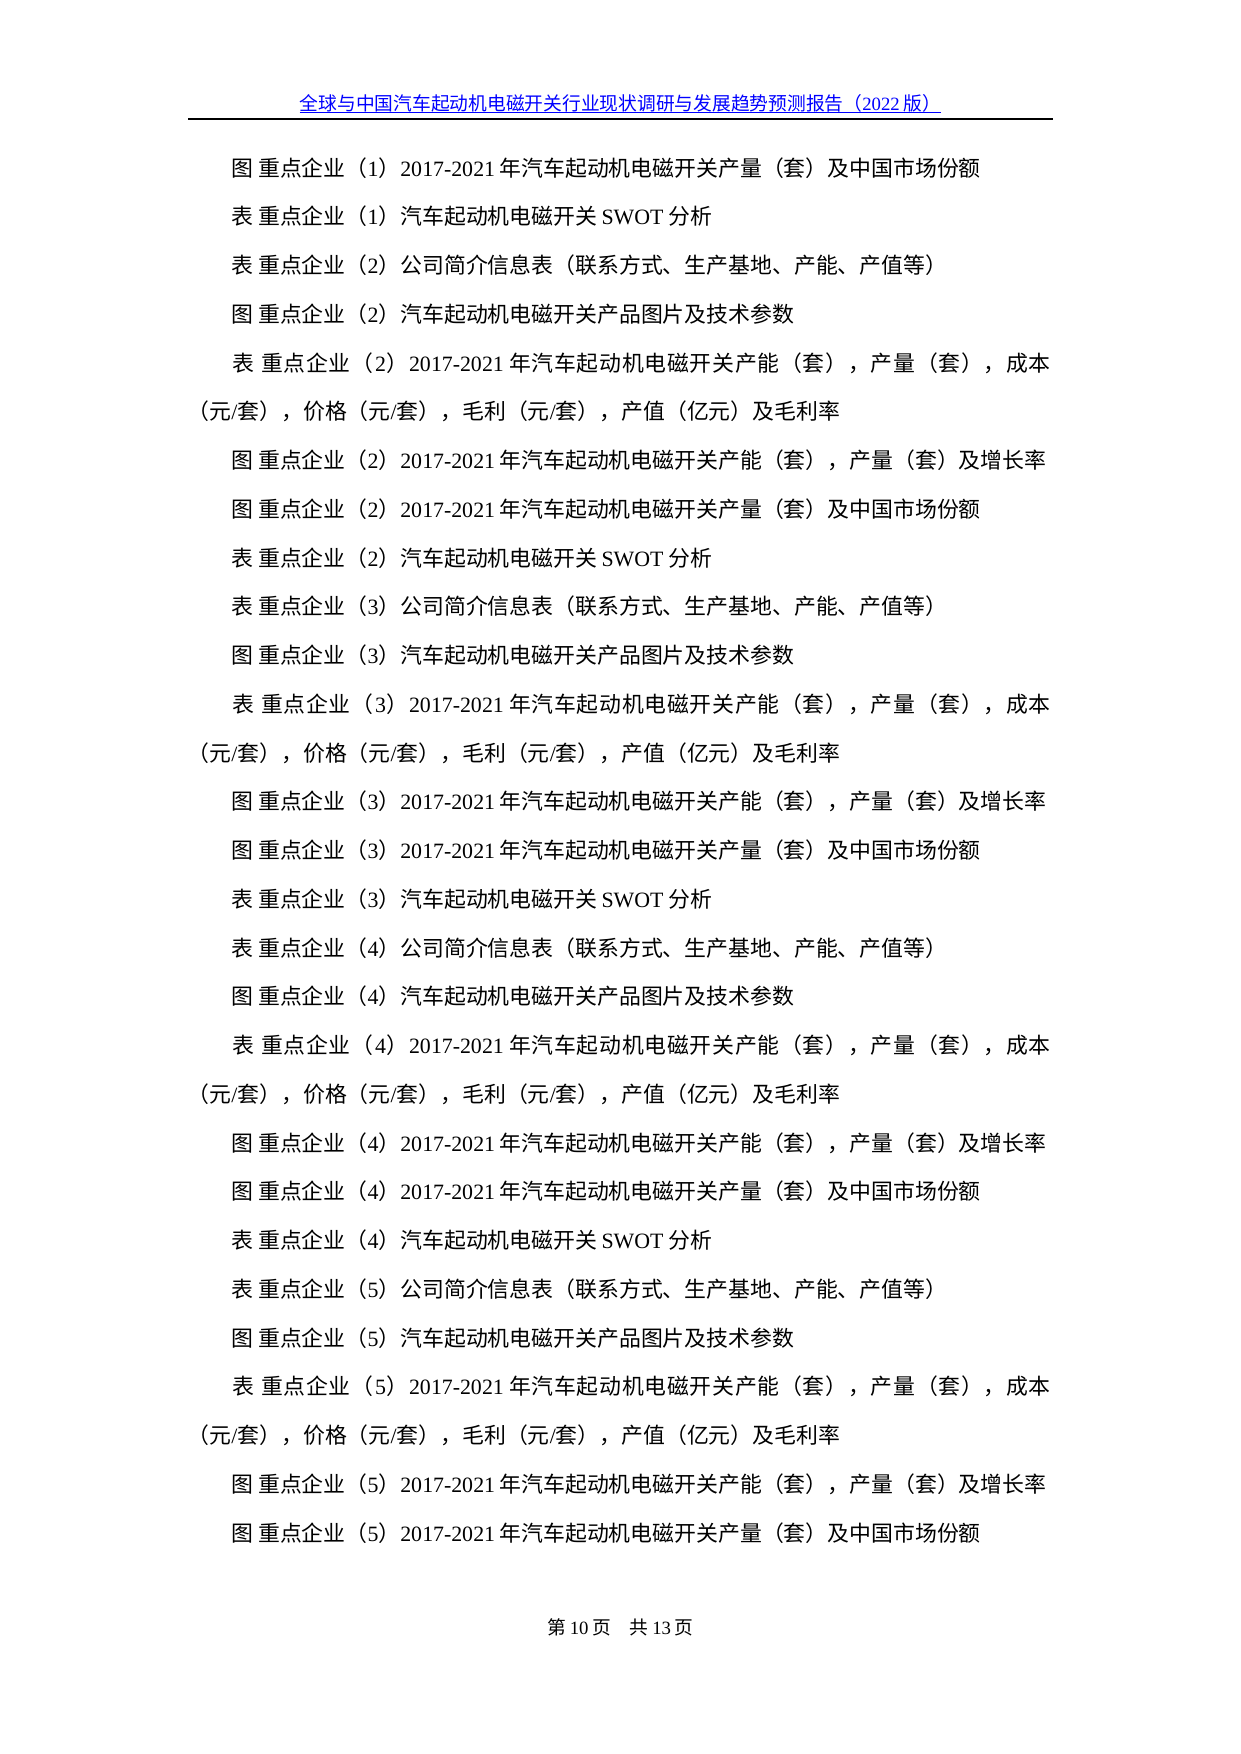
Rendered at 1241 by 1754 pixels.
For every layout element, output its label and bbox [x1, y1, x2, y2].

text [187, 150, 1053, 1548]
